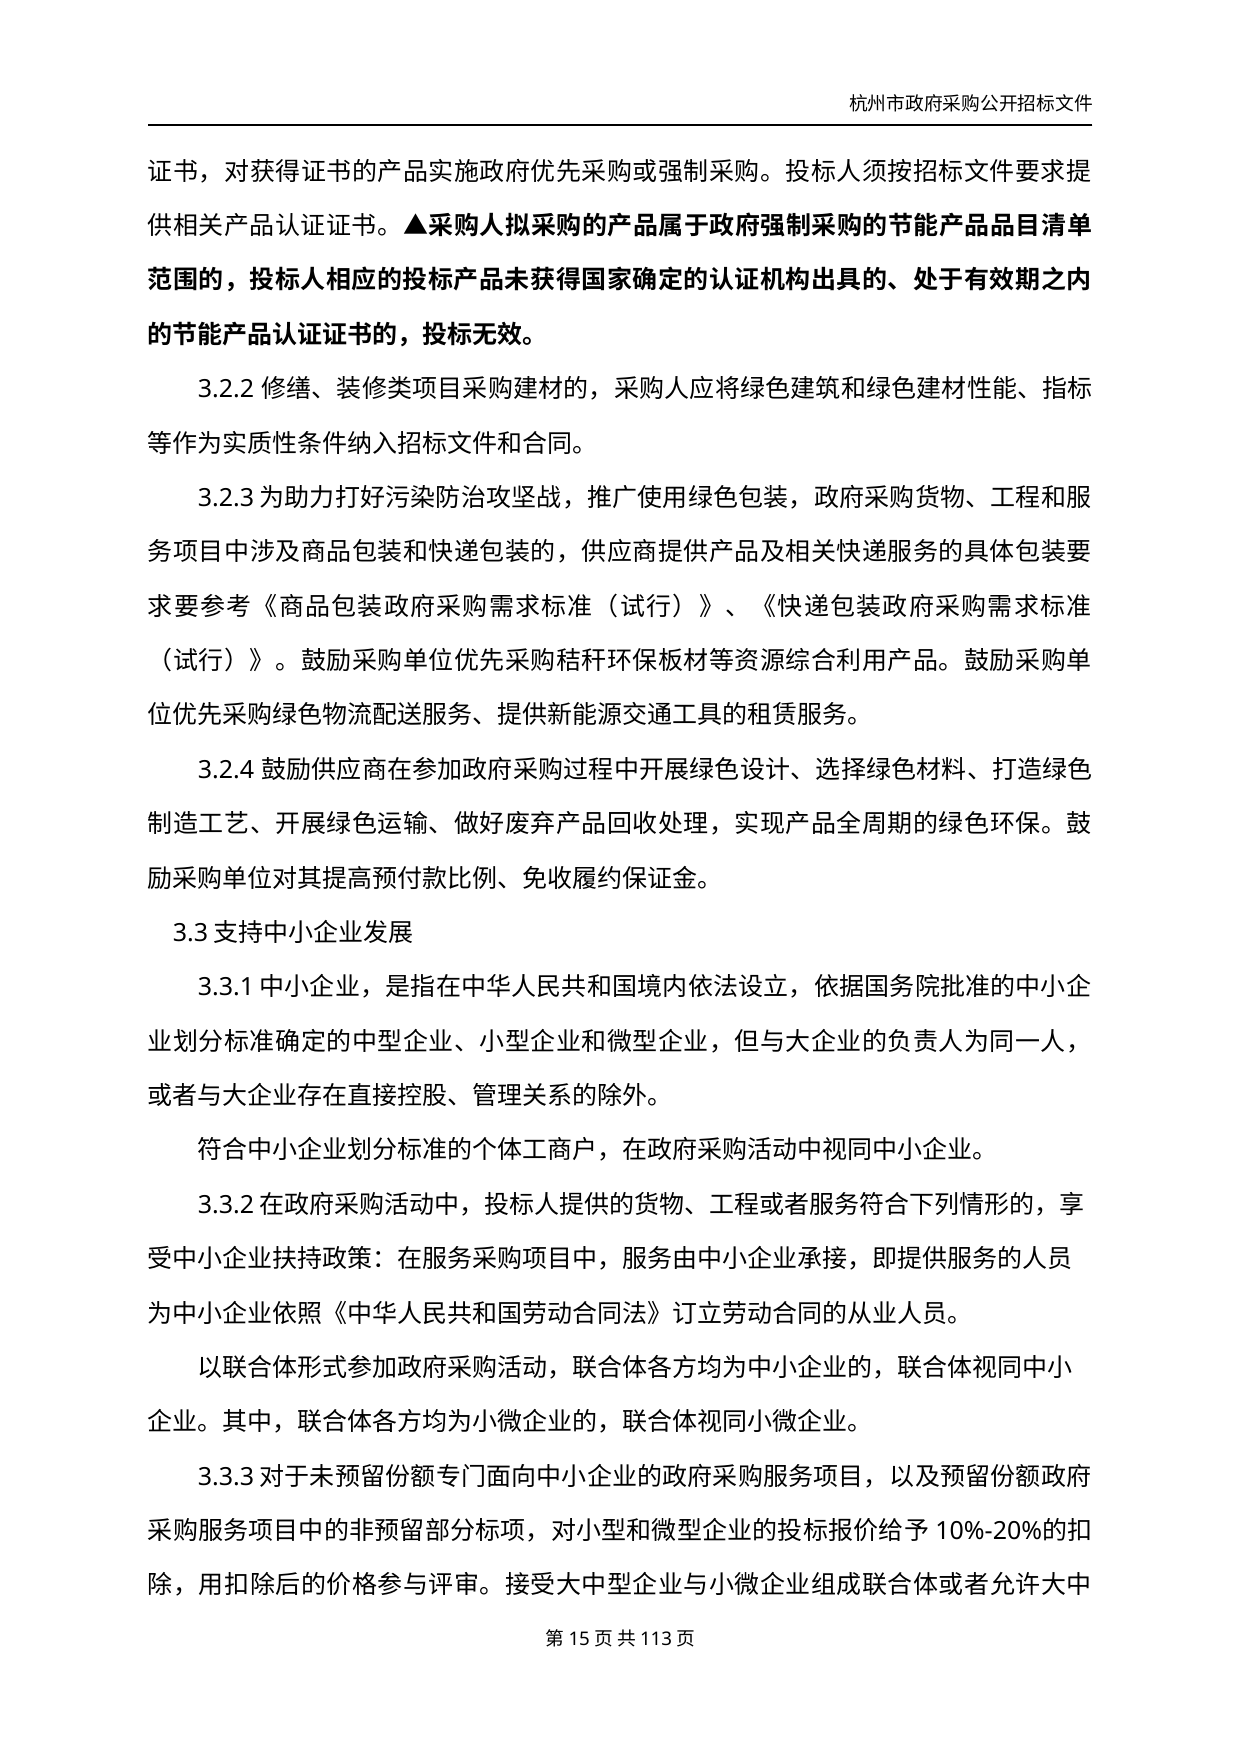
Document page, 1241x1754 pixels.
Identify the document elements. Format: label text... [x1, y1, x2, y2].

text 3.3.2在政府采购活动中，投标人提供的货物、工程或者服务符合下列情形的，享受中小企业扶持政策：在服务采购项目中，服务由中小企业承接，即提供服务的人员为中小企业依照《中华人民共和国劳动合同法》订立劳动合同的从业人员。 [148, 1184, 1092, 1329]
text 3.3.1中小企业，是指在中华人民共和国境内依法设立，依据国务院批准的中小企业划分标准确定的中型企业、小型企业和微型企业，但与大企业的负责人为同一人，或者与大企业存在直接控股、管理关系的除外。 [148, 967, 1092, 1112]
text 符合中小企业划分标准的个体工商户，在政府采购活动中视同中小企业。 [148, 1130, 1092, 1166]
text 3.2.3为助力打好污染防治攻坚战，推广使用绿色包装，政府采购货物、工程和服务项目中涉及商品包装和快递包装的，供应商提供产品及相关快递服务的具体包装要求要参考《商品包装政府采购需求标准（试行）》、《快递包装政府采购需求标准（试行）》。鼓励采购单位优先采购秸秆环保板材等资源综合利用产品。鼓励采购单位优先采购绿色物流配送服务、提供新能源交通工具的租赁服务。 [148, 477, 1092, 731]
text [148, 1456, 1092, 1601]
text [148, 151, 1092, 351]
text 3.2.4 鼓励供应商在参加政府采购过程中开展绿色设计、选择绿色材料、打造绿色制造工艺、开展绿色运输、做好废弃产品回收处理，实现产品全周期的绿色环保。鼓励采购单位对其提高预付款比例、免收履约保证金。 [148, 749, 1092, 894]
text 以联合体形式参加政府采购活动，联合体各方均为中小企业的，联合体视同中小企业。其中，联合体各方均为小微企业的，联合体视同小微企业。 [148, 1347, 1092, 1438]
text 3.3支持中小企业发展 [148, 912, 1092, 949]
text 3.2.2 修缮、装修类项目采购建材的，采购人应将绿色建筑和绿色建材性能、指标等作为实质性条件纳入招标文件和合同。 [148, 369, 1092, 459]
